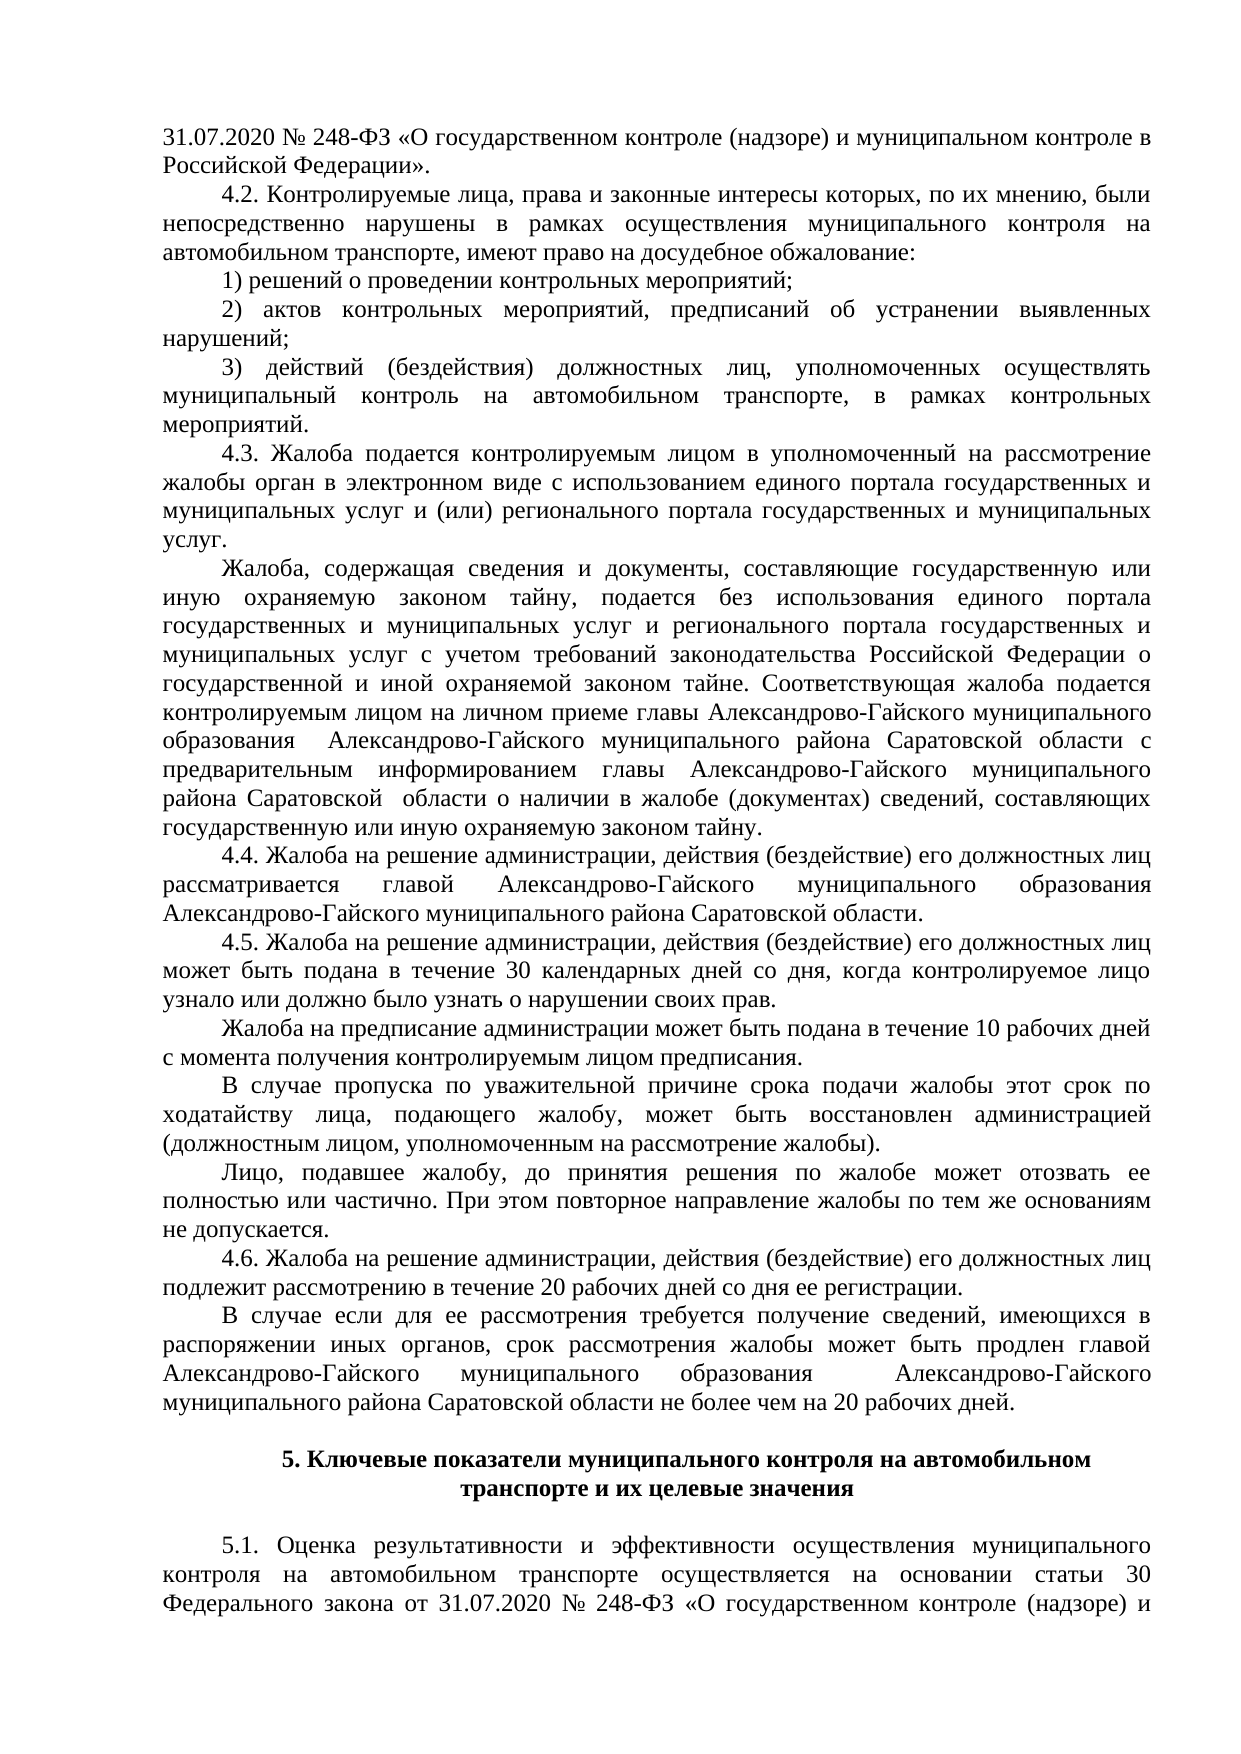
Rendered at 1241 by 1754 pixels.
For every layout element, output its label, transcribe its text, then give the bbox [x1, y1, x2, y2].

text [162, 1531, 1152, 1617]
text Лицо, подавшее жалобу, до принятия решения по жалобе может отозвать ее полностью или частично. При этом повторное направление жалобы по тем же основаниям не допускается. [162, 1157, 1152, 1243]
text Жалоба на предписание администрации может быть подана в течение 10 рабочих дней с момента получения контролируемым лицом предписания. [162, 1013, 1152, 1071]
text В случае если для ее рассмотрения требуется получение сведений, имеющихся в распоряжении иных органов, срок рассмотрения жалобы может быть продлен главой Александрово-Гайского муниципального образования Александрово-Гайского муниципального района Саратовской области не более чем на 20 рабочих дней. [162, 1301, 1152, 1416]
text 4.2. Контролируемые лица, права и законные интересы которых, по их мнению, были непосредственно нарушены в рамках осуществления муниципального контроля на автомобильном транспорте, имеют право на досудебное обжалование: [162, 179, 1152, 266]
text В случае пропуска по уважительной причине срока подачи жалобы этот срок по ходатайству лица, подающего жалобу, может быть восстановлен администрацией (должностным лицом, уполномоченным на рассмотрение жалобы). [162, 1071, 1152, 1157]
text 4.6. Жалоба на решение администрации, действия (бездействие) его должностных лиц подлежит рассмотрению в течение 20 рабочих дней со дня ее регистрации. [162, 1243, 1152, 1301]
text 5. Ключевые показатели муниципального контроля на автомобильном транспорте и их целевые значения [162, 1444, 1152, 1502]
text 2) актов контрольных мероприятий, предписаний об устранении выявленных нарушений; [162, 294, 1152, 352]
text 4.3. Жалоба подается контролируемым лицом в уполномоченный на рассмотрение жалобы орган в электронном виде с использованием единого портала государственных и муниципальных услуг и (или) регионального портала государственных и муниципальных услуг. [162, 438, 1152, 553]
text Жалоба, содержащая сведения и документы, составляющие государственную или иную охраняемую законом тайну, подается без использования единого портала государственных и муниципальных услуг и регионального портала государственных и муниципальных услуг с учетом требований законодательства Российской Федерации о государственной и иной охраняемой законом тайне. Соответствующая жалоба подается контролируемым лицом на личном приеме главы Александрово-Гайского муниципального образования Александрово-Гайского муниципального района Саратовской области с предварительным информированием главы Александрово-Гайского муниципального района Саратовской области о наличии в жалобе (документах) сведений, составляющих государственную или иную охраняемую законом тайну. [162, 553, 1152, 841]
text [162, 122, 1152, 179]
text 4.4. Жалоба на решение администрации, действия (бездействие) его должностных лиц рассматривается главой Александрово-Гайского муниципального образования Александрово-Гайского муниципального района Саратовской области. [162, 841, 1152, 927]
text 4.5. Жалоба на решение администрации, действия (бездействие) его должностных лиц может быть подана в течение 30 календарных дней со дня, когда контролируемое лицо узнало или должно было узнать о нарушении своих прав. [162, 927, 1152, 1013]
text 3) действий (бездействия) должностных лиц, уполномоченных осуществлять муниципальный контроль на автомобильном транспорте, в рамках контрольных мероприятий. [162, 352, 1152, 438]
text 1) решений о проведении контрольных мероприятий; [162, 266, 1152, 294]
